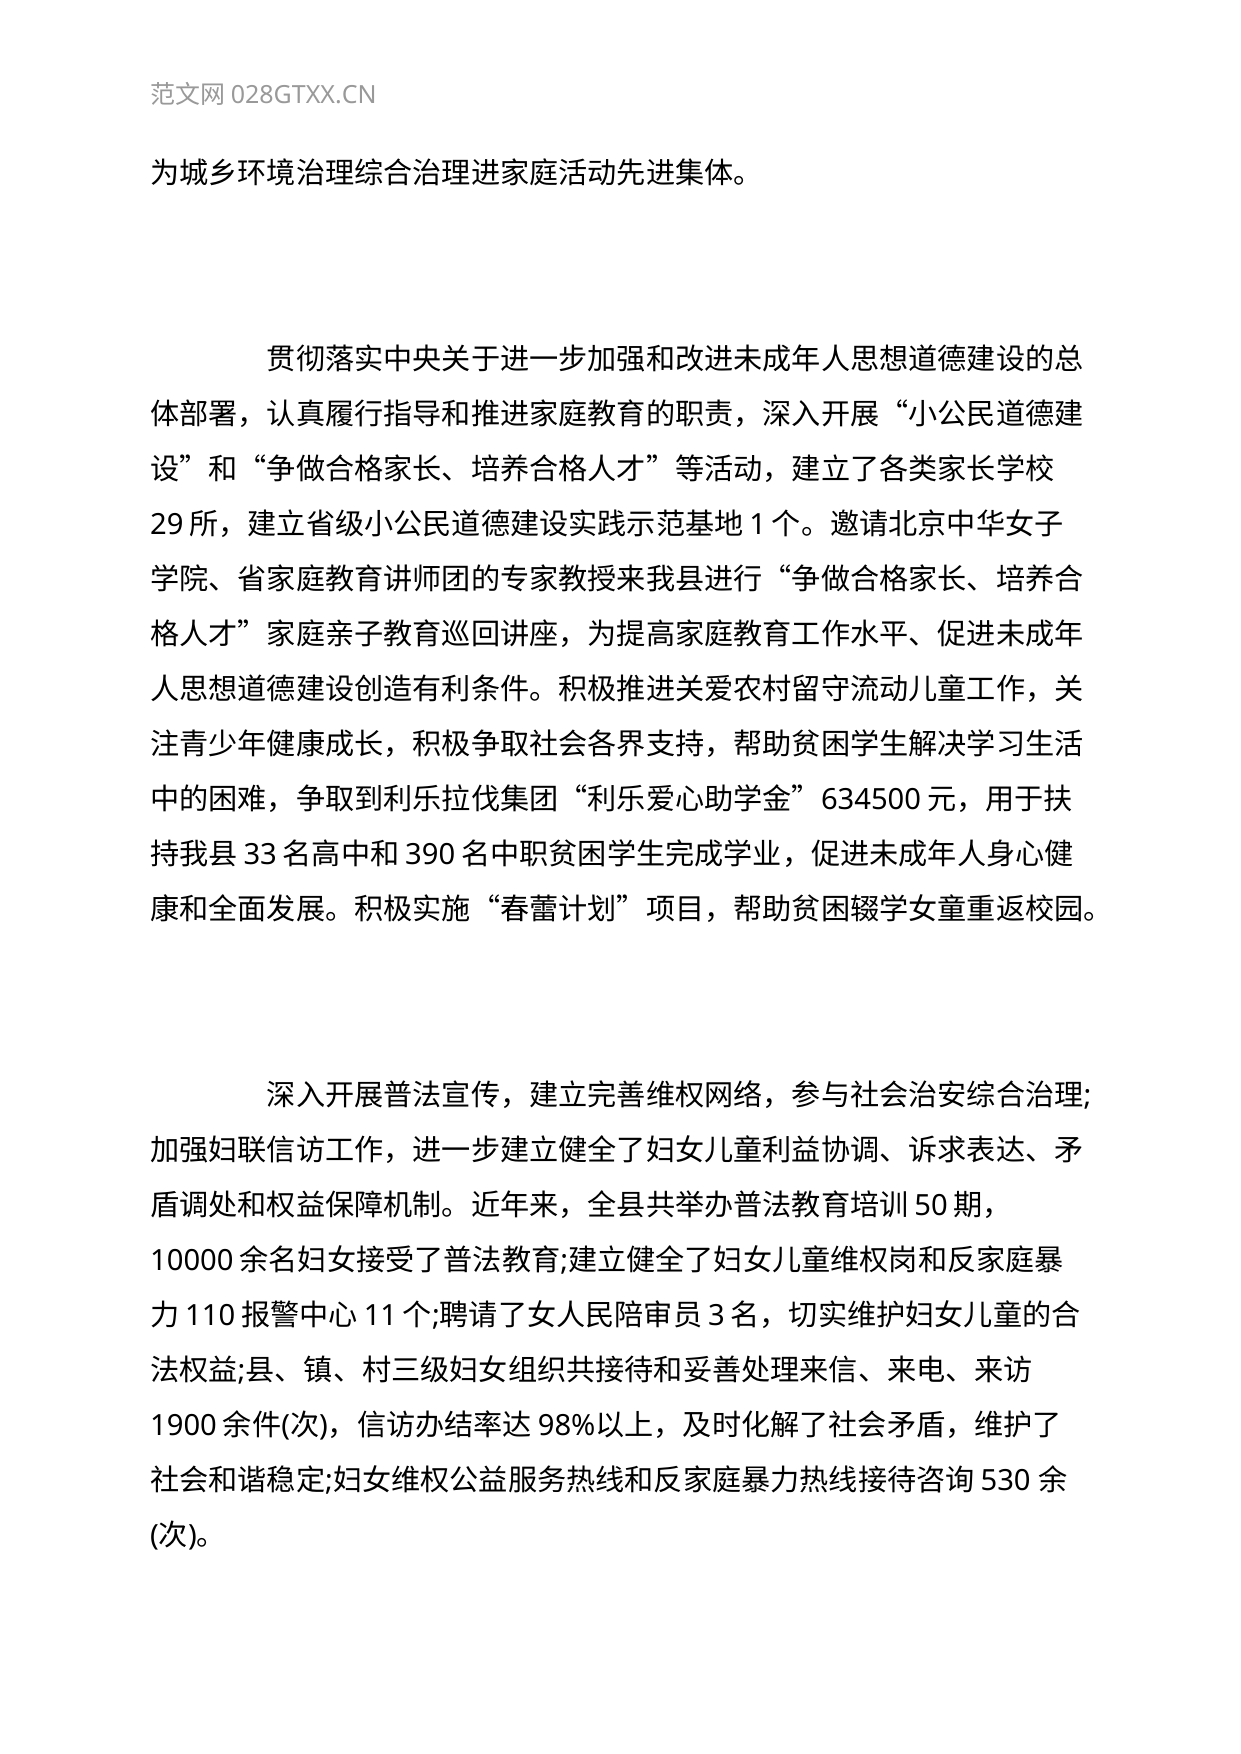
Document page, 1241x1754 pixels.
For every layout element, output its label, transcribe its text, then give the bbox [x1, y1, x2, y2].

text 贯彻落实中央关于进一步加强和改进未成年人思想道德建设的总体部署，认真履行指导和推进家庭教育的职责，深入开展“小公民道德建设”和“争做合格家长、培养合格人才”等活动，建立了各类家长学校29所，建立省级小公民道德建设实践示范基地1个。邀请北京中华女子学院、省家庭教育讲师团的专家教授来我县进行“争做合格家长、培养合格人才”家庭亲子教育巡回讲座，为提高家庭教育工作水平、促进未成年人思想道德建设创造有利条件。积极推进关爱农村留守流动儿童工作，关注青少年健康成长，积极争取社会各界支持，帮助贫困学生解决学习生活中的困难，争取到利乐拉伐集团“利乐爱心助学金”634500元，用于扶持我县33名高中和390名中职贫困学生完成学业，促进未成年人身心健康和全面发展。积极实施“春蕾计划”项目，帮助贫困辍学女童重返校园。 [150, 336, 1090, 927]
text 深入开展普法宣传，建立完善维权网络，参与社会治安综合治理;加强妇联信访工作，进一步建立健全了妇女儿童利益协调、诉求表达、矛盾调处和权益保障机制。近年来，全县共举办普法教育培训50期，10000余名妇女接受了普法教育;建立健全了妇女儿童维权岗和反家庭暴力110报警中心11个;聘请了女人民陪审员3名，切实维护妇女儿童的合法权益;县、镇、村三级妇女组织共接待和妥善处理来信、来电、来访1900余件(次)，信访办结率达98%以上，及时化解了社会矛盾，维护了社会和谐稳定;妇女维权公益服务热线和反家庭暴力热线接待咨询530 余(次)。 [150, 1071, 1090, 1553]
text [150, 150, 1090, 192]
